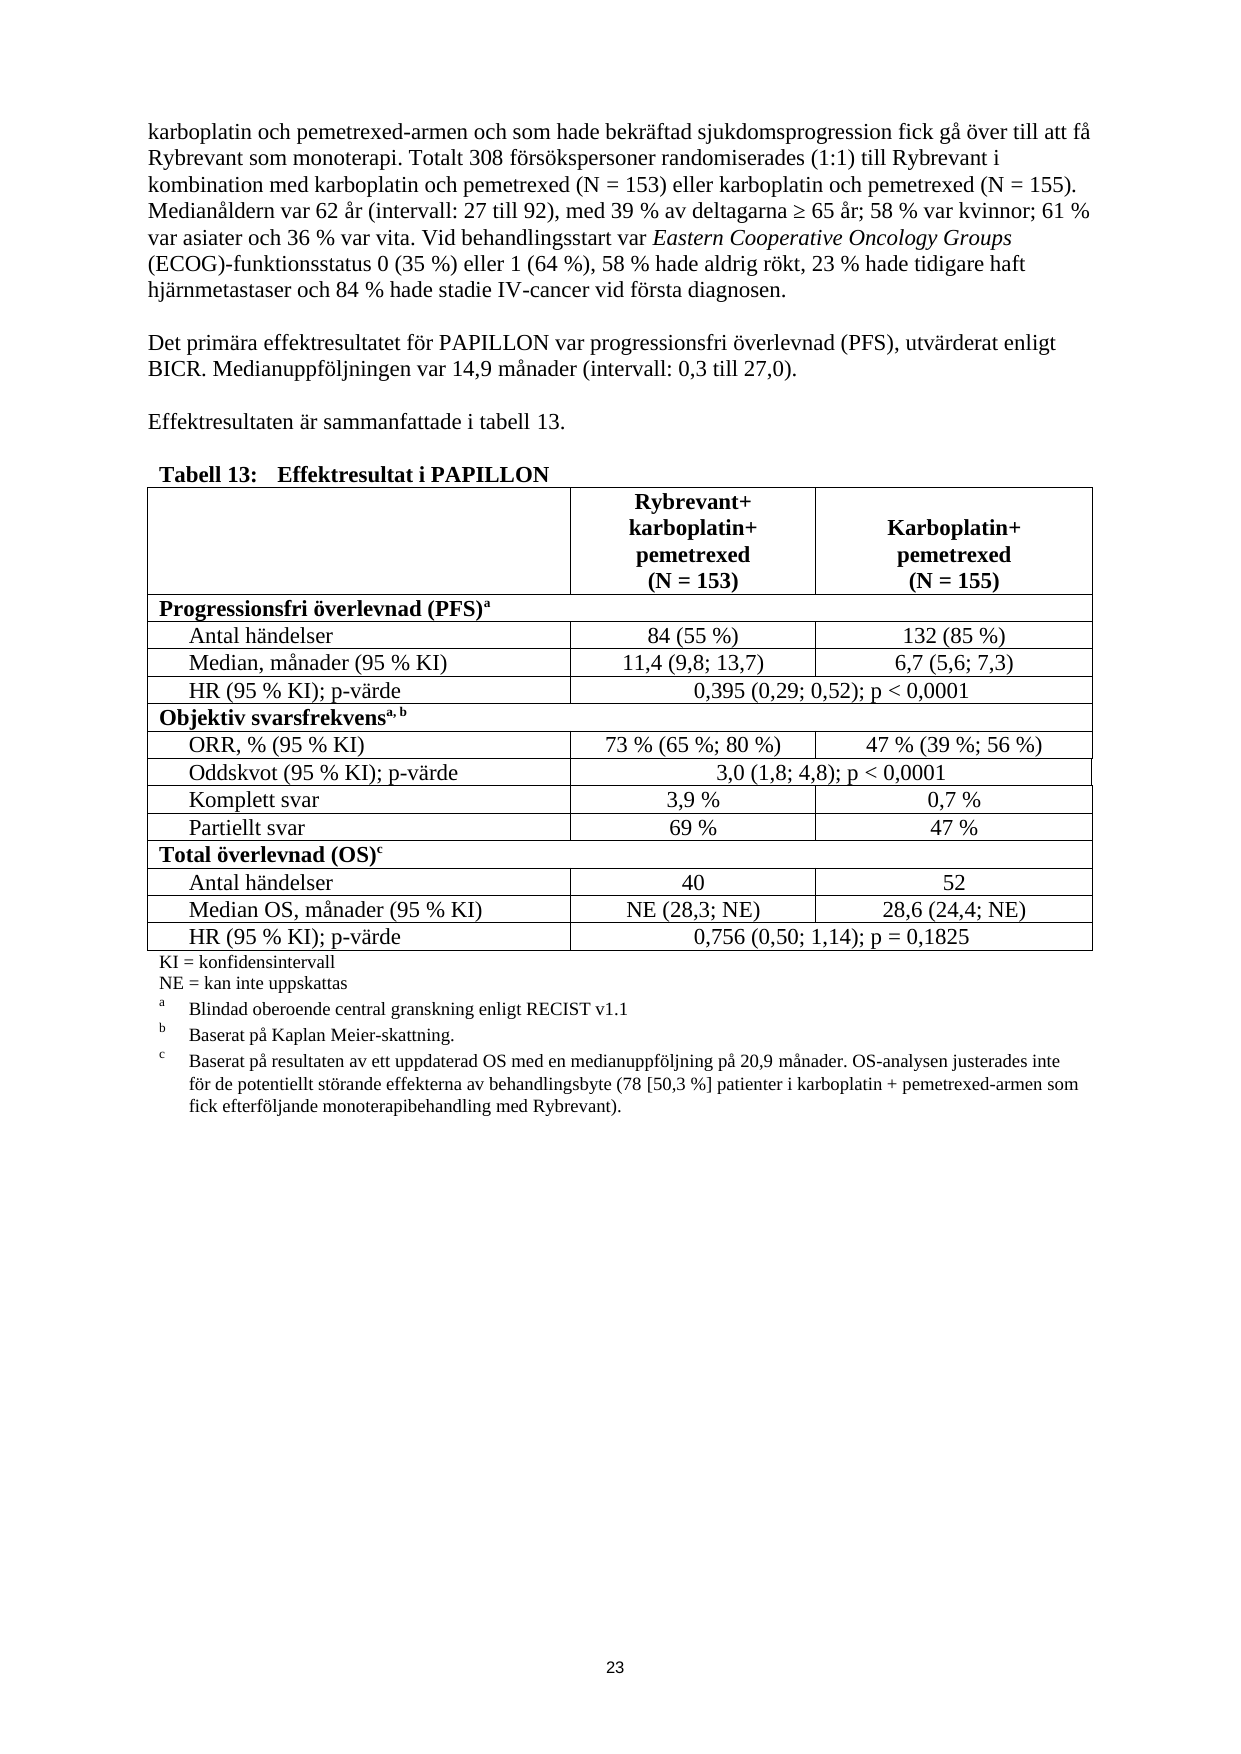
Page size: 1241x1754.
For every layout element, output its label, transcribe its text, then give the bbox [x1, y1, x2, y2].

table_cell 69 % [571, 814, 815, 840]
table_cell Median, månader (95 % KI) [148, 649, 570, 676]
table_cell ORR, % (95 % KI) [148, 732, 570, 758]
table_cell Rybrevant+ karboplatin+ pemetrexed (N = 153) [571, 488, 815, 593]
table_cell Antal händelser [148, 869, 570, 895]
table_cell 0,395 (0,29; 0,52); p < 0,0001 [571, 677, 1092, 703]
table_cell 3,0 (1,8; 4,8); p < 0,0001 [571, 759, 1091, 785]
table_cell Median OS, månader (95 % KI) [148, 896, 570, 922]
table_cell 132 (85 %) [816, 622, 1092, 648]
table_cell 47 % (39 %; 56 %) [816, 732, 1092, 758]
table_cell Antal händelser [148, 622, 570, 648]
table_cell 84 (55 %) [571, 622, 815, 648]
table_cell 6,7 (5,6; 7,3) [816, 649, 1092, 676]
table_cell Total överlevnad (OS)c [148, 841, 1092, 867]
table_cell 3,9 % [571, 786, 815, 813]
table_cell Partiellt svar [148, 814, 570, 840]
table_cell Komplett svar [148, 786, 570, 813]
text Det primära effektresultatet för PAPILLON var progressionsfri överlevnad (PFS), utvärderat enligt BICR. Medianuppföljningen var 14,9 månader (intervall: 0,3 till 27,0). [148, 329, 1092, 382]
table_cell HR (95 % KI); p-värde [148, 923, 570, 950]
table_cell HR (95 % KI); p-värde [148, 677, 570, 703]
table_cell [148, 488, 570, 593]
table_cell 73 % (65 %; 80 %) [571, 732, 815, 758]
text Effektresultaten är sammanfattade i tabell 13. [148, 408, 1092, 434]
table_cell KI = konfidensintervall NE = kan inte uppskattas a Blindad oberoende central granskning enligt RECIST v1.1 b Baserat på Kaplan Meier-skattning. c Baserat på resultaten av ett uppdaterad OS med en medianuppföljning på 20,9 månader. OS-analysen justerades inte för de potentiellt störande effekterna av behandlingsbyte (78 [50,3 %] patienter i karboplatin + pemetrexed-armen som fick efterföljande monoterapibehandling med Rybrevant). [148, 951, 1093, 1116]
table_cell Oddskvot (95 % KI); p-värde [148, 759, 570, 785]
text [148, 118, 1092, 303]
table_cell 40 [571, 869, 815, 895]
table_cell Progressionsfri överlevnad (PFS)a [148, 595, 1092, 621]
table_cell 28,6 (24,4; NE) [816, 896, 1092, 922]
table_cell 0,7 % [816, 786, 1092, 813]
table_cell 11,4 (9,8; 13,7) [571, 649, 815, 676]
table_cell 52 [816, 869, 1092, 895]
table_cell 0,756 (0,50; 1,14); p = 0,1825 [571, 923, 1092, 950]
table_cell Karboplatin+ pemetrexed (N = 155) [816, 488, 1092, 593]
table_cell Objektiv svarsfrekvensa, b [148, 704, 1092, 731]
table_cell 47 % [816, 814, 1092, 840]
table_header Tabell 13: Effektresultat i PAPILLON [148, 461, 1093, 487]
table_cell NE (28,3; NE) [571, 896, 815, 922]
